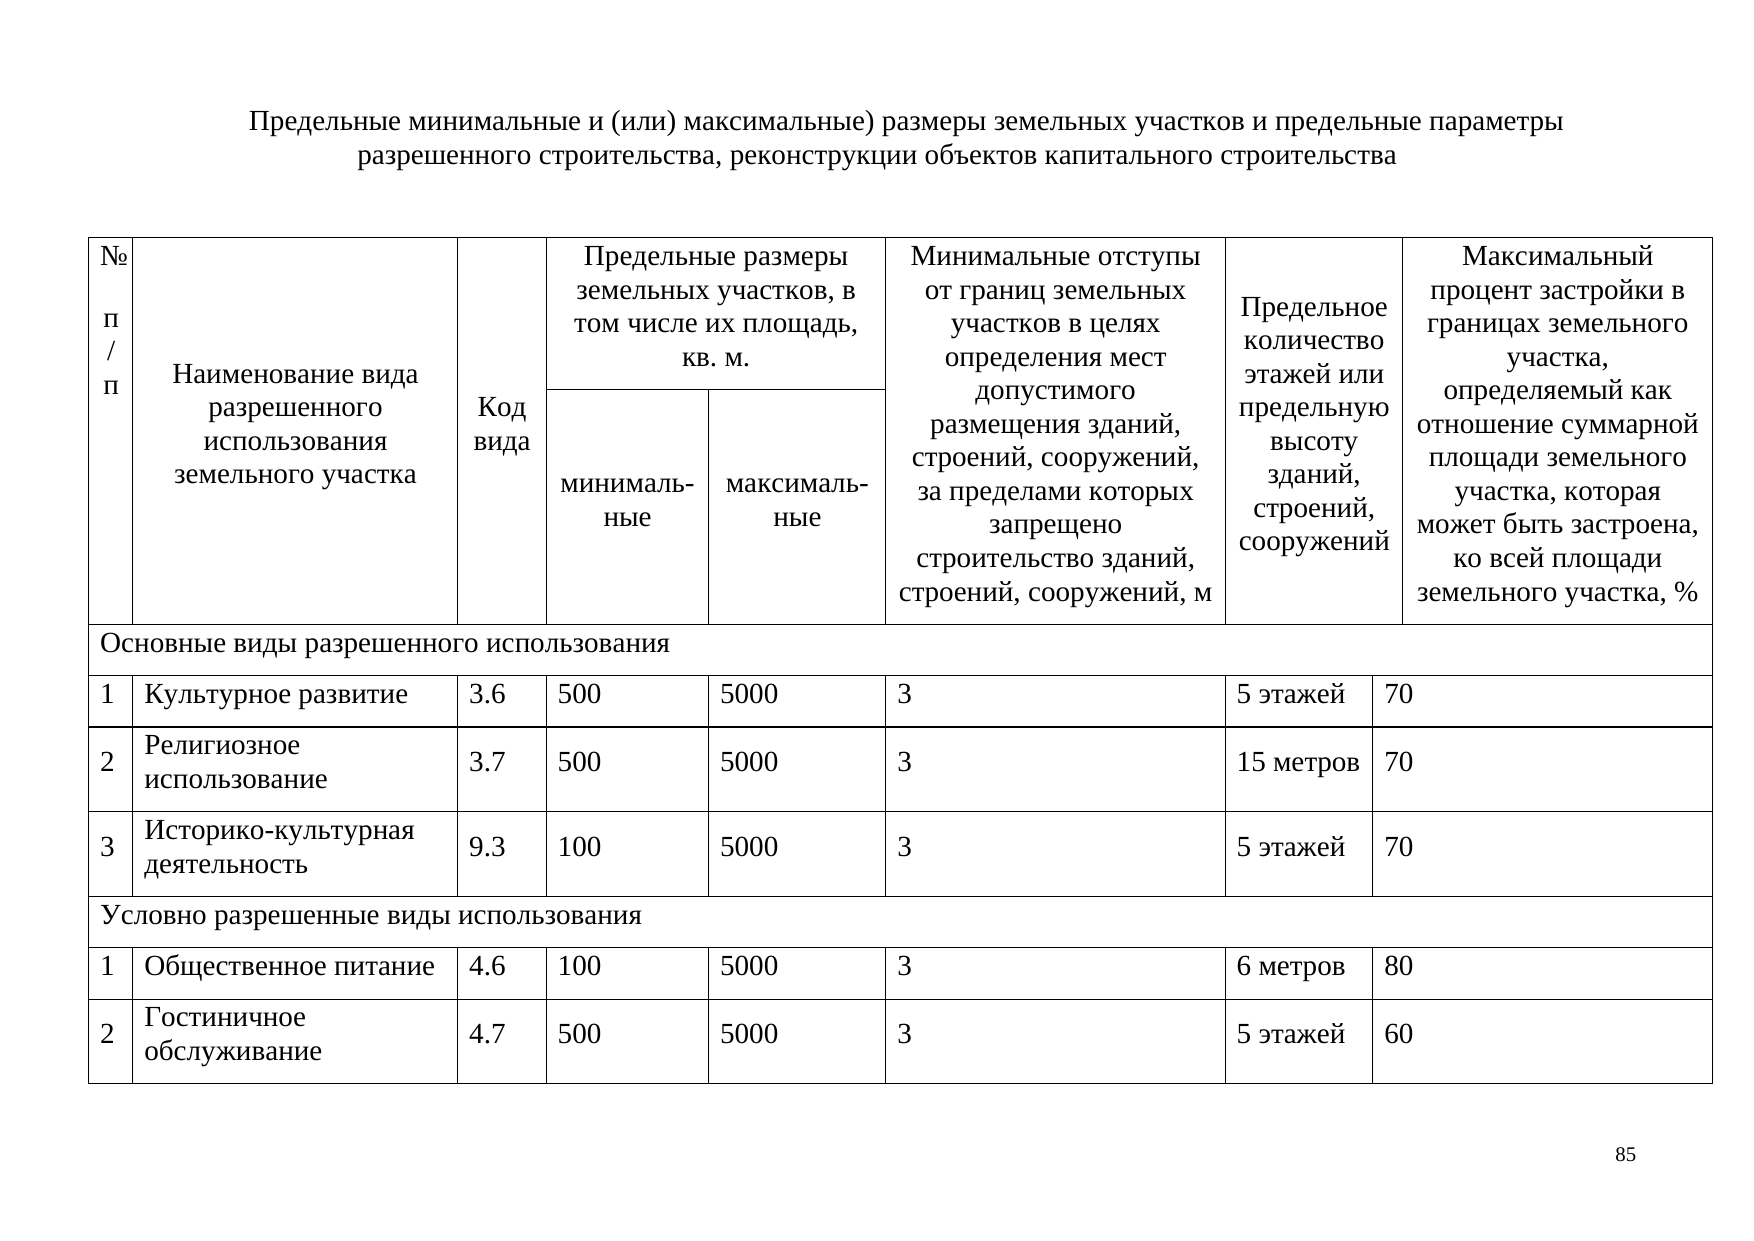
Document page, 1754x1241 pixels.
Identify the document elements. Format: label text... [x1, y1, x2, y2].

table_cell 100 [547, 948, 708, 998]
table_header Максимальный процент застройки в границах земельного участка, определяемый как отношение суммарной площади земельного участка, которая может быть застроена, ко всей площади земельного участка, % [1403, 238, 1712, 624]
table_cell 2 [89, 728, 132, 811]
table_cell Гостиничное обслуживание [133, 1000, 457, 1083]
table_header Наименование вида разрешенного использования земельного участка [133, 238, 457, 624]
table_header № п/п [89, 238, 132, 624]
table_cell 70 [1373, 676, 1712, 726]
table_cell 1 [89, 676, 132, 726]
table_cell Религиозное использование [133, 728, 457, 811]
table_cell 5 этажей [1226, 1000, 1372, 1083]
table_header Предельное количество этажей или предельную высоту зданий, строений, сооружений [1226, 238, 1402, 624]
table_cell 4.6 [458, 948, 546, 998]
table_header Предельные размеры земельных участков, в том числе их площадь, кв. м. [547, 238, 885, 389]
table_cell 60 [1373, 1000, 1712, 1083]
table_cell минималь-ные [547, 390, 708, 624]
table_cell 5 этажей [1226, 812, 1372, 896]
table_header Код вида [458, 238, 546, 624]
table_cell 3 [886, 812, 1225, 896]
table_cell максималь-ные [709, 390, 885, 624]
table_cell 3 [886, 676, 1225, 726]
table_cell 2 [89, 1000, 132, 1083]
table_cell 500 [547, 1000, 708, 1083]
table_cell 70 [1373, 728, 1712, 811]
table_cell 70 [1373, 812, 1712, 896]
table_cell 500 [547, 676, 708, 726]
table_cell Историко-культурная деятельность [133, 812, 457, 896]
table_cell 5000 [709, 676, 885, 726]
table_header Минимальные отступы от границ земельных участков в целях определения мест допустимого размещения зданий, строений, сооружений, за пределами которых запрещено строительство зданий, строений, сооружений, м [886, 238, 1225, 624]
table_cell Основные виды разрешенного использования [89, 625, 1712, 675]
table_cell 1 [89, 948, 132, 998]
table_cell 3 [886, 1000, 1225, 1083]
table_cell 5000 [709, 1000, 885, 1083]
table_cell 5000 [709, 948, 885, 998]
table_cell 5 этажей [1226, 676, 1372, 726]
table_cell 80 [1373, 948, 1712, 998]
table_cell 3 [886, 948, 1225, 998]
table_cell 5000 [709, 812, 885, 896]
table_cell 500 [547, 728, 708, 811]
table_cell 3.7 [458, 728, 546, 811]
table_cell 9.3 [458, 812, 546, 896]
table_cell 3 [886, 728, 1225, 811]
table_cell Условно разрешенные виды использования [89, 897, 1712, 947]
table_cell 3 [89, 812, 132, 896]
text Предельные минимальные и (или) максимальные) размеры земельных участков и предельные параметры разрешенного строительства, реконструкции объектов капитального строительства [118, 103, 1636, 170]
table_cell 100 [547, 812, 708, 896]
table_cell 15 метров [1226, 728, 1372, 811]
table_cell 4.7 [458, 1000, 546, 1083]
table_cell 3.6 [458, 676, 546, 726]
table_cell 5000 [709, 728, 885, 811]
table_cell Общественное питание [133, 948, 457, 998]
table_cell 6 метров [1226, 948, 1372, 998]
table_cell Культурное развитие [133, 676, 457, 726]
